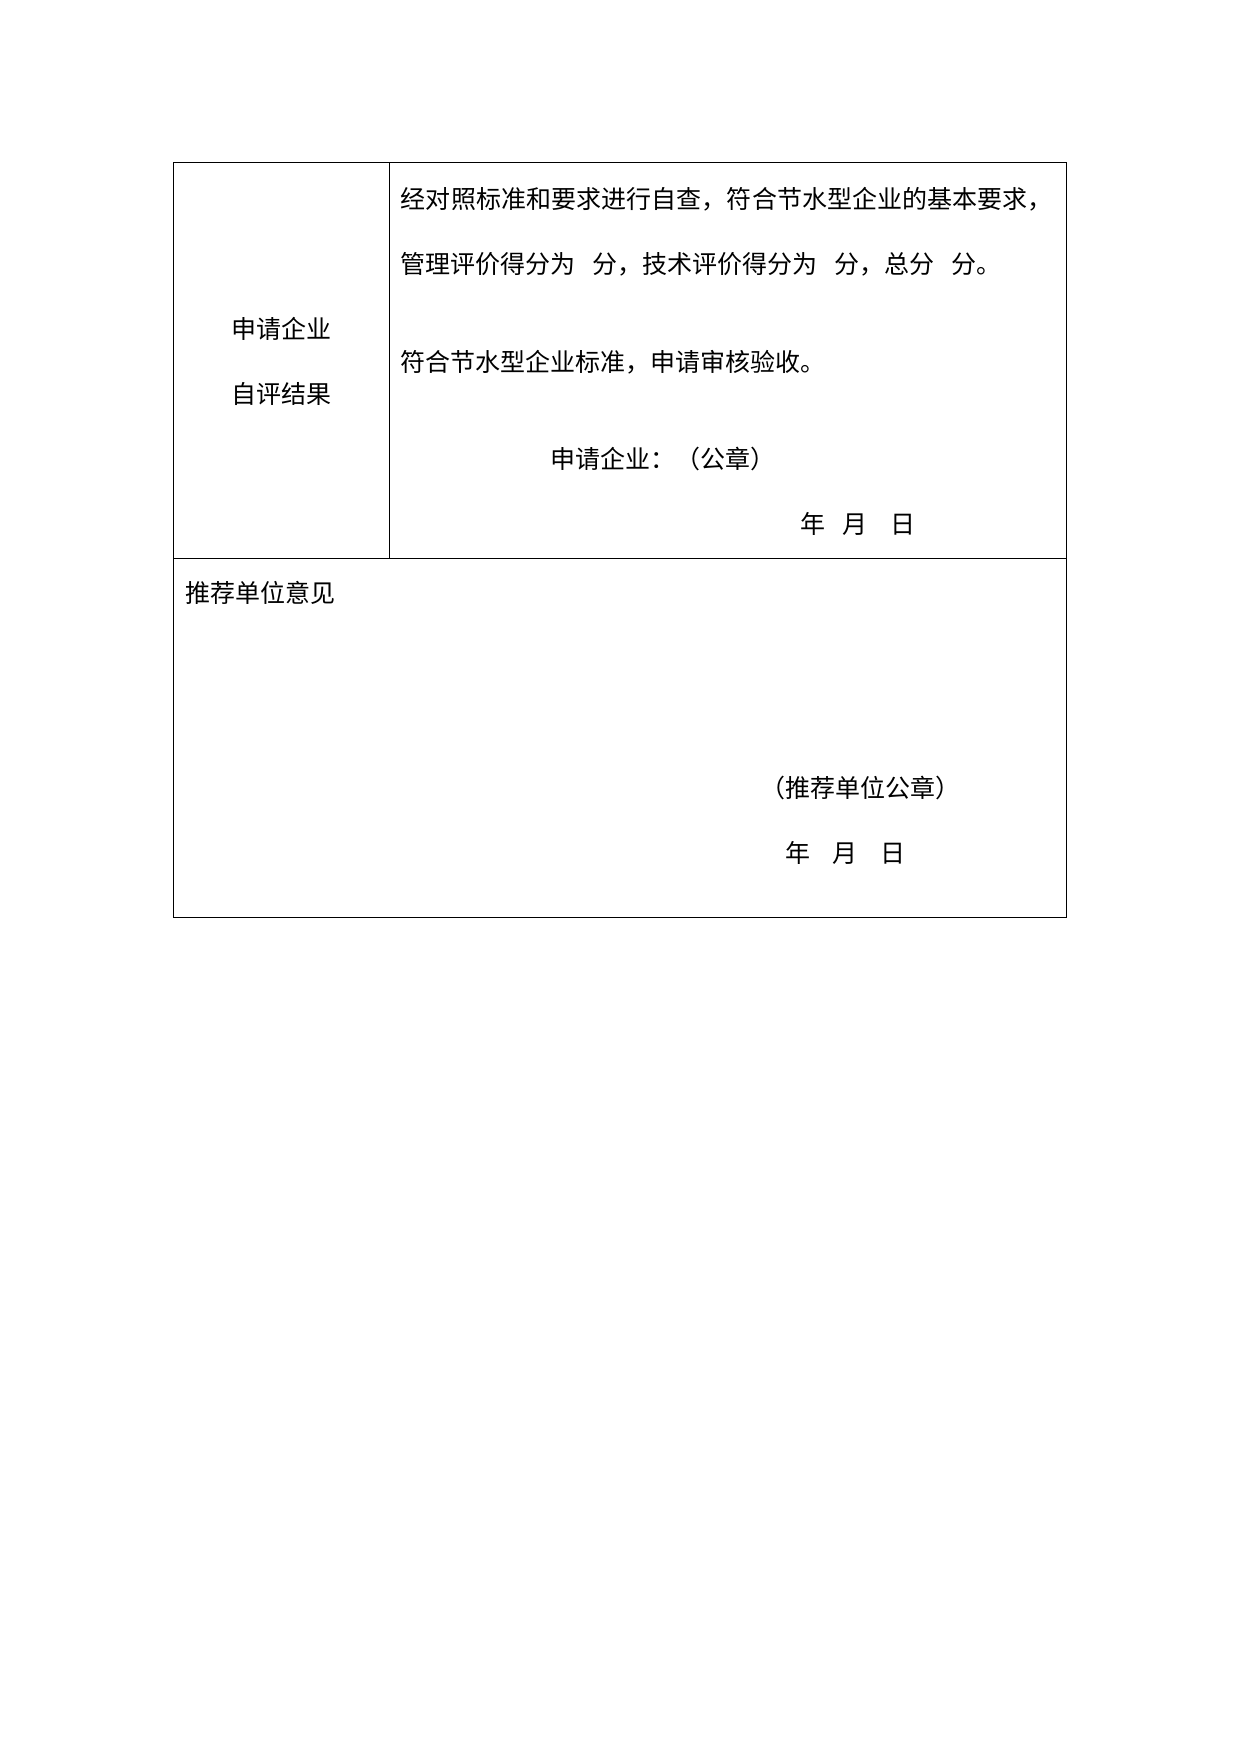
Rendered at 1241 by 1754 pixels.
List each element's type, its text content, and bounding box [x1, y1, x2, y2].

table_cell 申请企业 自评结果 [174, 163, 389, 558]
table_cell 推荐单位意见 （推荐单位公章） 年 月 日 [174, 559, 1066, 917]
table_cell 经对照标准和要求进行自查，符合节水型企业的基本要求，管理评价得分为 分，技术评价得分为 分，总分 分。 符合节水型企业标准，申请审核验收。 申请企业：（公章） 年 月 日 [390, 163, 1066, 558]
